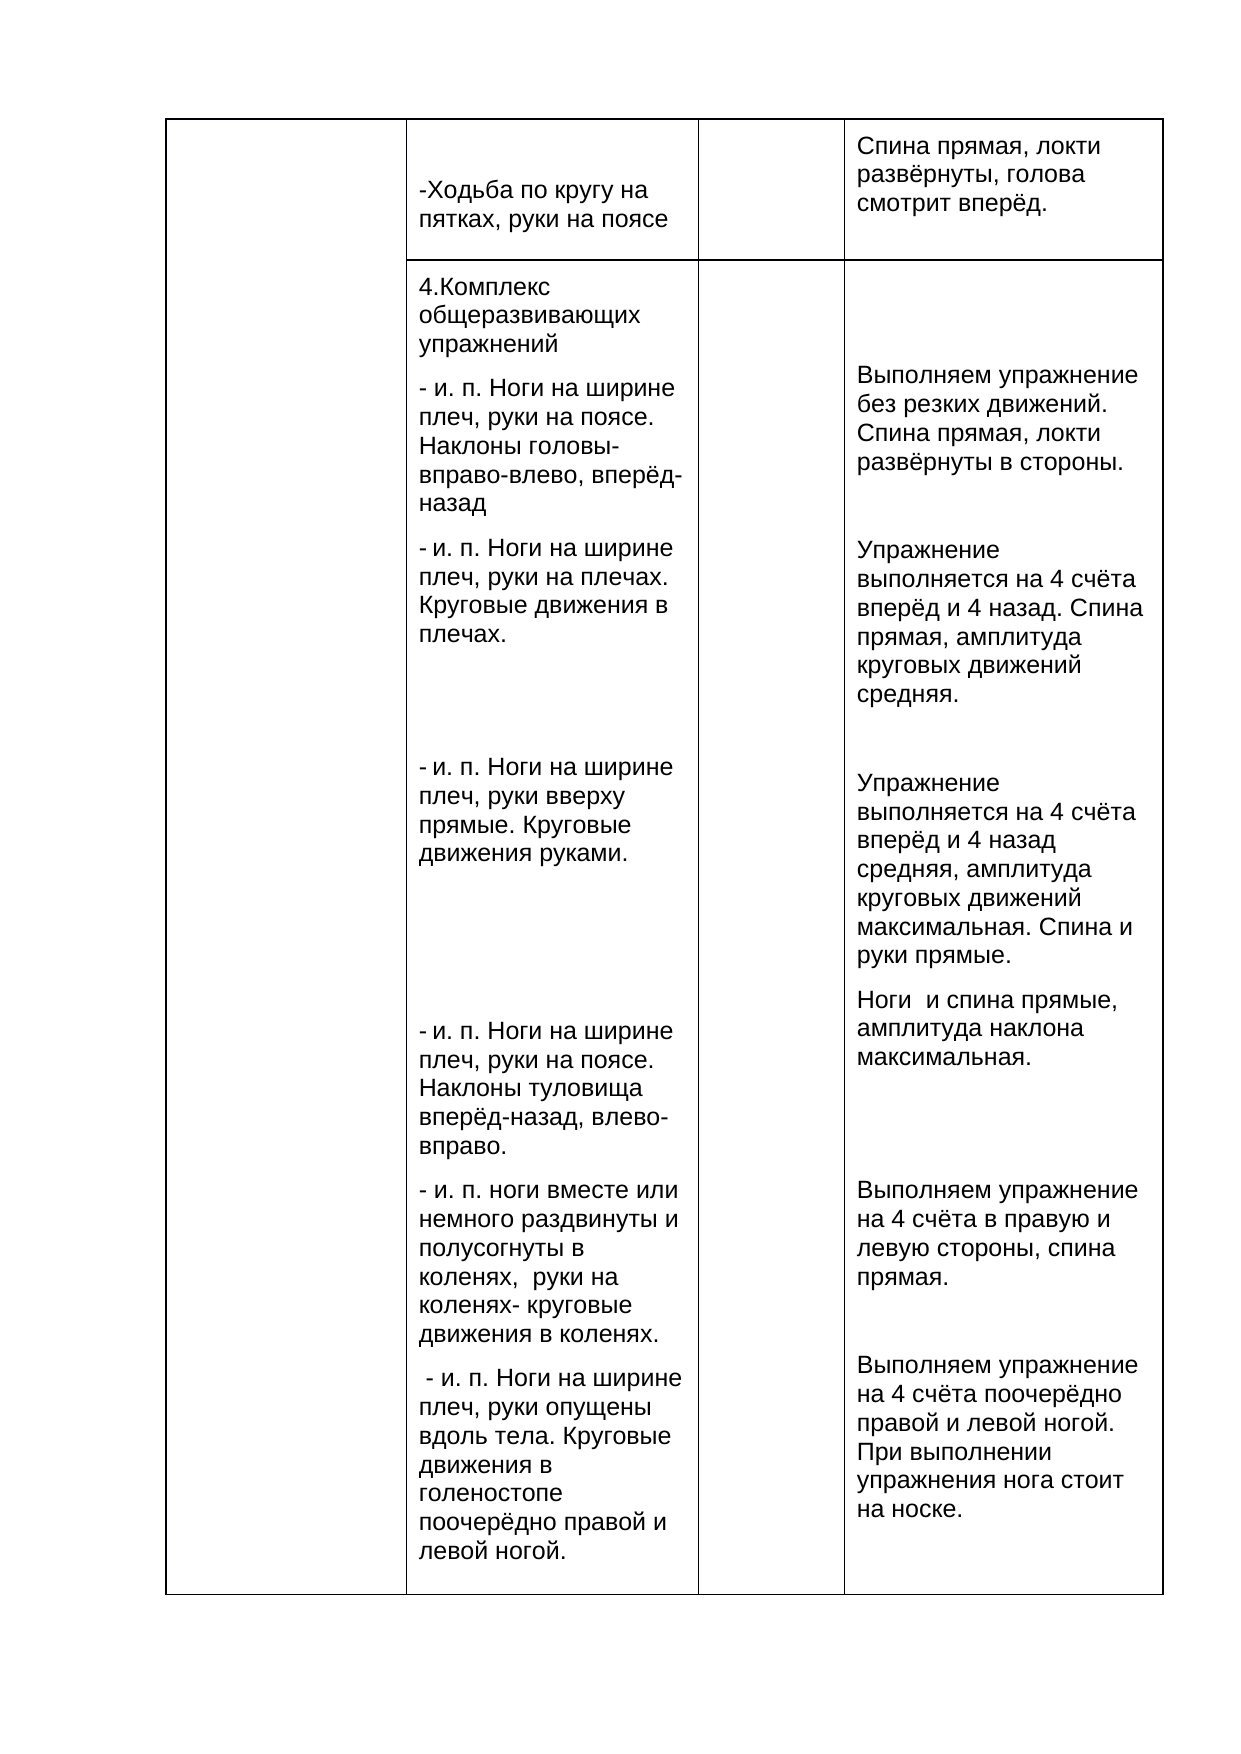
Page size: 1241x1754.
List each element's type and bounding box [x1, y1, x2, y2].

table_cell [845, 120, 1162, 259]
table_cell [407, 120, 698, 259]
table_cell [845, 261, 1162, 1594]
table_cell [699, 120, 844, 259]
table_cell [407, 261, 698, 1594]
table_cell [699, 261, 844, 1594]
